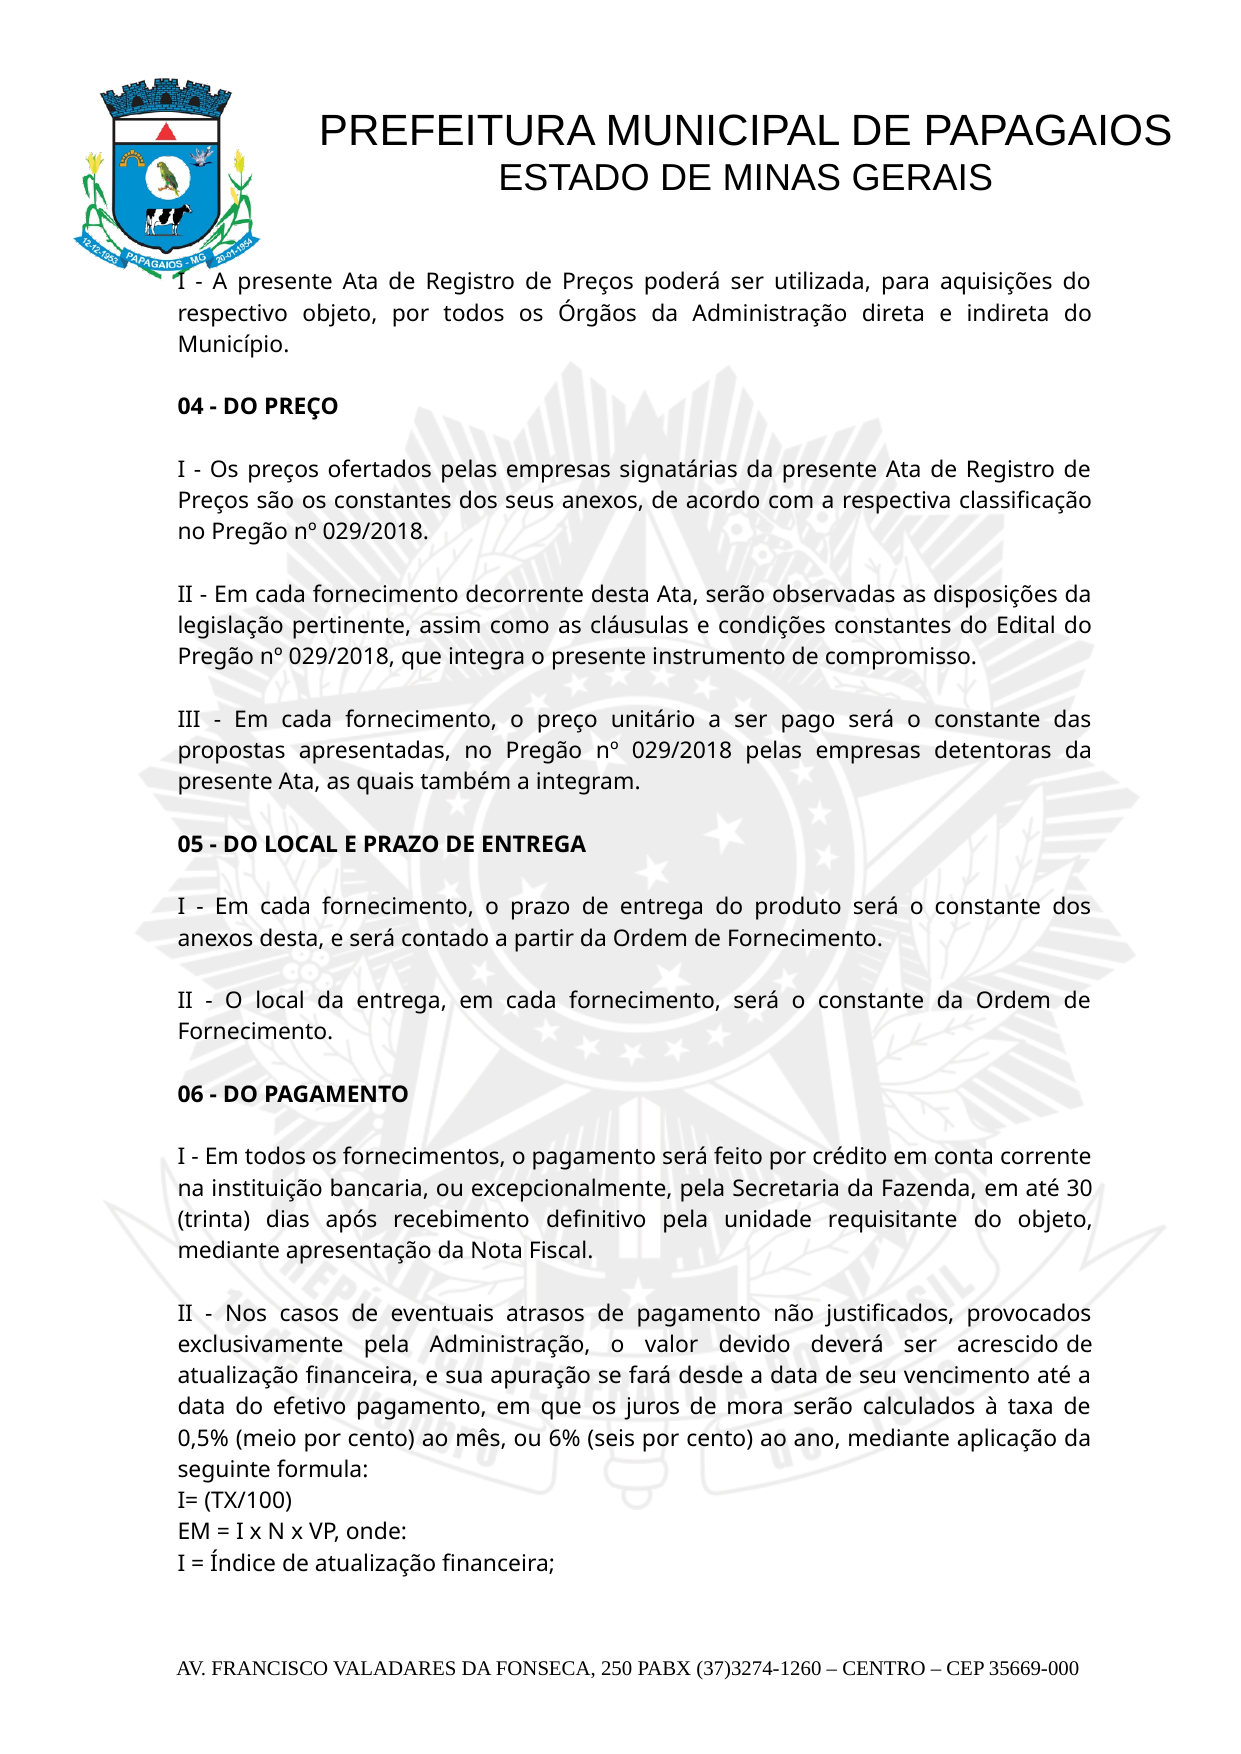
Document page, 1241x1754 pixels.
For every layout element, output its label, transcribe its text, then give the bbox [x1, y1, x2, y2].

text 06 - DO PAGAMENTO [177, 1078, 1093, 1109]
text I = Índice de atualização financeira; [177, 1547, 1093, 1578]
picture [72, 73, 262, 281]
text EM = I x N x VP, onde: [177, 1515, 1093, 1547]
text II - Nos casos de eventuais atrasos de pagamento não justificados, provocados exclusivamente pela Administração, o valor devido deverá ser acrescido de atualização financeira, e sua apuração se fará desde a data de seu vencimento até a data do efetivo pagamento, em que os juros de mora serão calculados à taxa de 0,5% (meio por cento) ao mês, ou 6% (seis por cento) ao ano, mediante aplicação da seguinte formula: [177, 1297, 1093, 1484]
text I - A presente Ata de Registro de Preços poderá ser utilizada, para aquisições do respectivo objeto, por todos os Órgãos da Administração direta e indireta do Município. [177, 265, 1093, 359]
text III - Em cada fornecimento, o preço unitário a ser pago será o constante das propostas apresentadas, no Pregão nº 029/2018 pelas empresas detentoras da presente Ata, as quais também a integram. [177, 703, 1093, 797]
text II - Em cada fornecimento decorrente desta Ata, serão observadas as disposições da legislação pertinente, assim como as cláusulas e condições constantes do Edital do Pregão nº 029/2018, que integra o presente instrumento de compromisso. [177, 578, 1093, 672]
picture [191, 255, 205, 263]
picture [200, 260, 212, 265]
text I - Em cada fornecimento, o prazo de entrega do produto será o constante dos anexos desta, e será contado a partir da Ordem de Fornecimento. [177, 890, 1093, 953]
text II - O local da entrega, em cada fornecimento, será o constante da Ordem de Fornecimento. [177, 984, 1093, 1047]
text 04 - DO PREÇO [177, 390, 1093, 422]
text I - Os preços ofertados pelas empresas signatárias da presente Ata de Registro de Preços são os constantes dos seus anexos, de acordo com a respectiva classificação no Pregão nº 029/2018. [177, 453, 1093, 547]
picture [217, 256, 225, 262]
text 05 - DO LOCAL E PRAZO DE ENTREGA [177, 828, 1093, 859]
text I - Em todos os fornecimentos, o pagamento será feito por crédito em conta corrente na instituição bancaria, ou excepcionalmente, pela Secretaria da Fazenda, em até 30 (trinta) dias após recebimento definitivo pela unidade requisitante do objeto, mediante apresentação da Nota Fiscal. [177, 1140, 1093, 1265]
picture [102, 361, 1167, 1510]
text I= (TX/100) [177, 1484, 1093, 1515]
picture [237, 240, 252, 250]
